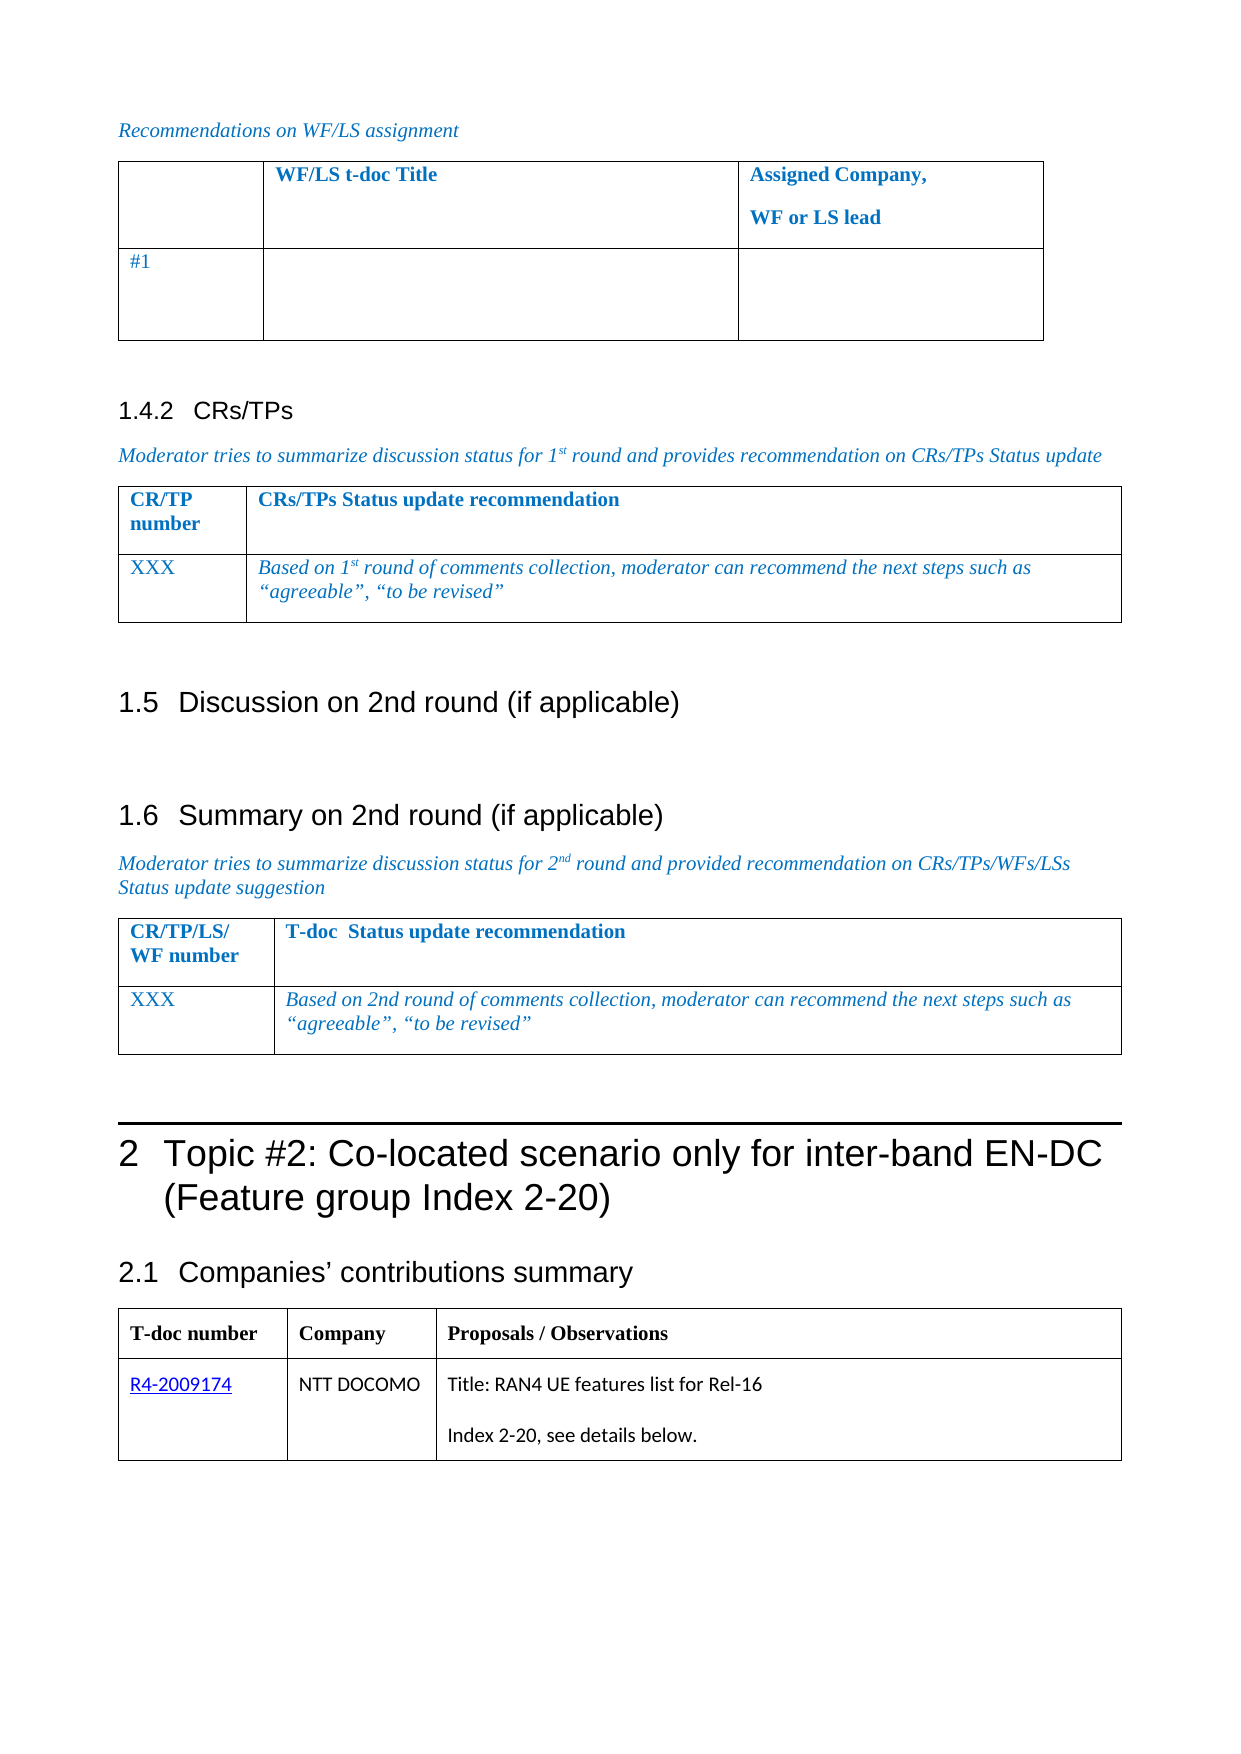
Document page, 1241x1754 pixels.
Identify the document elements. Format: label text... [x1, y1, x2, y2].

table_cell NTT DOCOMO [288, 1359, 436, 1460]
table_header WF/LS t-doc Title [264, 162, 738, 247]
table_cell [264, 249, 738, 339]
subtitle Topic #2: Co-located scenario only for inter-band EN-DC (Feature group Index 2-20) [118, 1125, 1122, 1218]
table_cell Based on 1st round of comments collection, moderator can recommend the next steps such as “agreeable”, “to be revised” [247, 555, 1121, 622]
table_cell [739, 249, 1043, 339]
table_header Proposals / Observations [437, 1309, 1121, 1358]
text Moderator tries to summarize discussion status for 1st round and provides recommendation on CRs/TPs Status update [118, 443, 1122, 467]
table_header T-doc Status update recommendation [275, 919, 1121, 986]
subtitle CRs/TPs [118, 396, 1122, 424]
table_header Company [288, 1309, 436, 1358]
subtitle Summary on 2nd round (if applicable) [118, 798, 1122, 832]
text Recommendations on WF/LS assignment [118, 118, 1122, 142]
table_header T-doc number [119, 1309, 287, 1358]
table_cell Title: RAN4 UE features list for Rel-16 Index 2-20, see details below. [437, 1359, 1121, 1460]
table_header Assigned Company, WF or LS lead [739, 162, 1043, 247]
table_cell R4-2009174 [119, 1359, 287, 1460]
subtitle Discussion on 2nd round (if applicable) [118, 684, 1122, 718]
table_cell XXX [119, 987, 274, 1053]
table_cell #1 [119, 249, 263, 339]
text Moderator tries to summarize discussion status for 2nd round and provided recommendation on CRs/TPs/WFs/LSs Status update suggestion [118, 851, 1122, 899]
table_header [119, 162, 263, 247]
table_header CR/TP number [119, 487, 246, 554]
table_cell Based on 2nd round of comments collection, moderator can recommend the next steps such as “agreeable”, “to be revised” [275, 987, 1121, 1053]
subtitle Companies’ contributions summary [118, 1255, 1122, 1289]
table_cell XXX [119, 555, 246, 622]
table_header CRs/TPs Status update recommendation [247, 487, 1121, 554]
table_header CR/TP/LS/WF number [119, 919, 274, 986]
